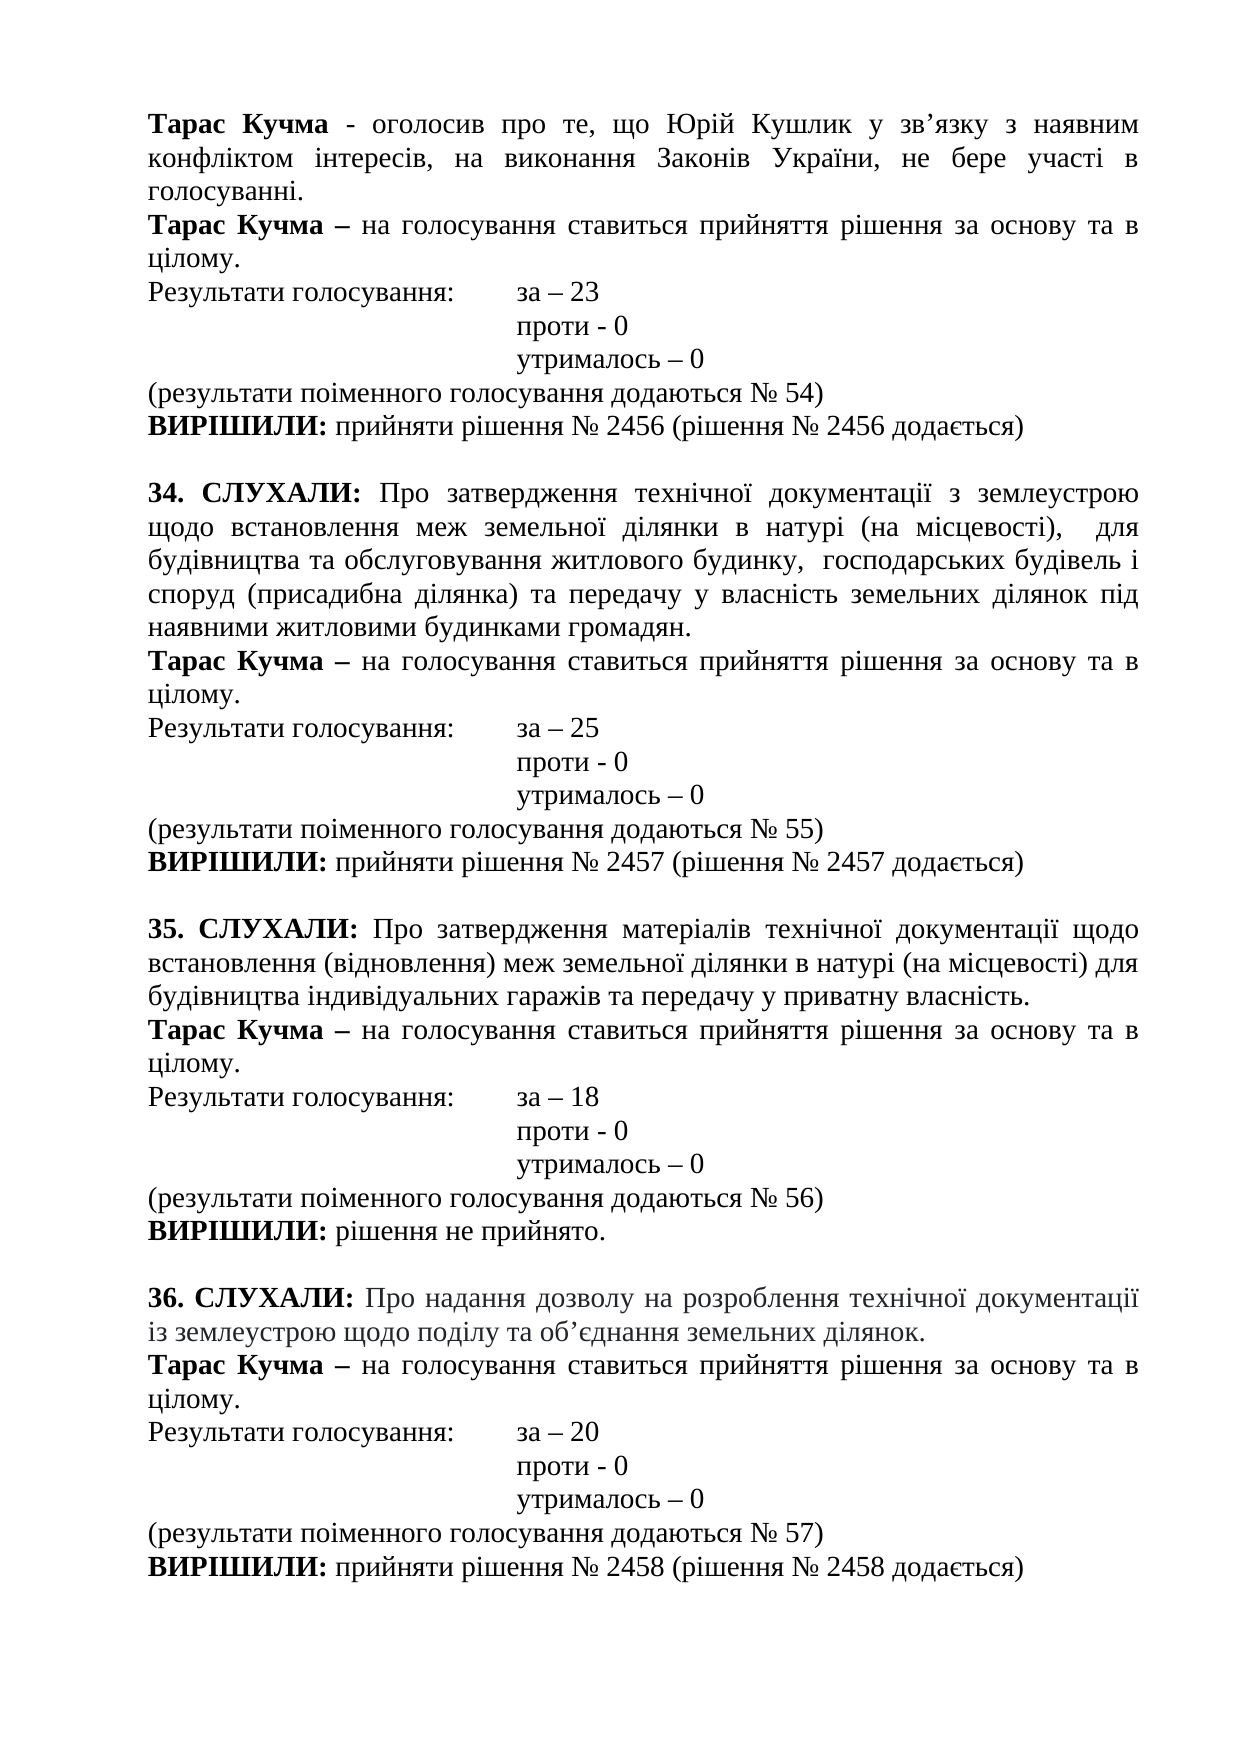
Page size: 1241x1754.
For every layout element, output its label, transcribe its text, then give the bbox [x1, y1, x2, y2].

text проти - 0 [148, 1113, 1140, 1146]
text Результати голосування: за – 20 [148, 1414, 1140, 1448]
text (результати поіменного голосування додаються № 55) [148, 811, 1140, 844]
text Тарас Кучма – на голосування ставиться прийняття рішення за основу та в цілому. [148, 1012, 1140, 1079]
text Результати голосування: за – 25 [148, 710, 1140, 744]
text Тарас Кучма - оголосив про те, що Юрій Кушлик у зв’язку з наявним конфліктом інтересів, на виконання Законів України, не бере участі в голосуванні. [148, 106, 1140, 207]
text ВИРІШИЛИ: прийняти рішення № 2458 (рішення № 2458 додається) [148, 1549, 1140, 1582]
text проти - 0 [148, 308, 1140, 341]
text Результати голосування: за – 23 [148, 274, 1140, 308]
text (результати поіменного голосування додаються № 54) [148, 375, 1140, 408]
text утрималось – 0 [148, 341, 1140, 375]
text утрималось – 0 [148, 1482, 1140, 1515]
text утрималось – 0 [148, 1146, 1140, 1180]
text ВИРІШИЛИ: прийняти рішення № 2457 (рішення № 2457 додається) [148, 844, 1140, 878]
text Тарас Кучма – на голосування ставиться прийняття рішення за основу та в цілому. [148, 643, 1140, 710]
text (результати поіменного голосування додаються № 57) [148, 1515, 1140, 1549]
text ВИРІШИЛИ: рішення не прийнято. [148, 1213, 1140, 1247]
text проти - 0 [148, 744, 1140, 777]
text Результати голосування: за – 18 [148, 1079, 1140, 1113]
text (результати поіменного голосування додаються № 56) [148, 1180, 1140, 1213]
text 34. СЛУХАЛИ: Про затвердження технічної документації з землеустрою щодо встановлення меж земельної ділянки в натурі (на місцевості), для будівництва та обслуговування житлового будинку, господарських будівель і споруд (присадибна ділянка) та передачу у власність земельних ділянок під наявними житловими будинками громадян. [148, 475, 1140, 643]
text 35. СЛУХАЛИ: Про затвердження матеріалів технічної документації щодо встановлення (відновлення) меж земельної ділянки в натурі (на місцевості) для будівництва індивідуальних гаражів та передачу у приватну власність. [148, 911, 1140, 1012]
text 36. СЛУХАЛИ: Про надання дозволу на розроблення технічної документації із землеустрою щодо поділу та об’єднання земельних ділянок. [148, 1280, 1140, 1347]
text проти - 0 [148, 1448, 1140, 1482]
text Тарас Кучма – на голосування ставиться прийняття рішення за основу та в цілому. [148, 207, 1140, 274]
text Тарас Кучма – на голосування ставиться прийняття рішення за основу та в цілому. [148, 1347, 1140, 1414]
text утрималось – 0 [148, 777, 1140, 811]
text ВИРІШИЛИ: прийняти рішення № 2456 (рішення № 2456 додається) [148, 408, 1140, 442]
